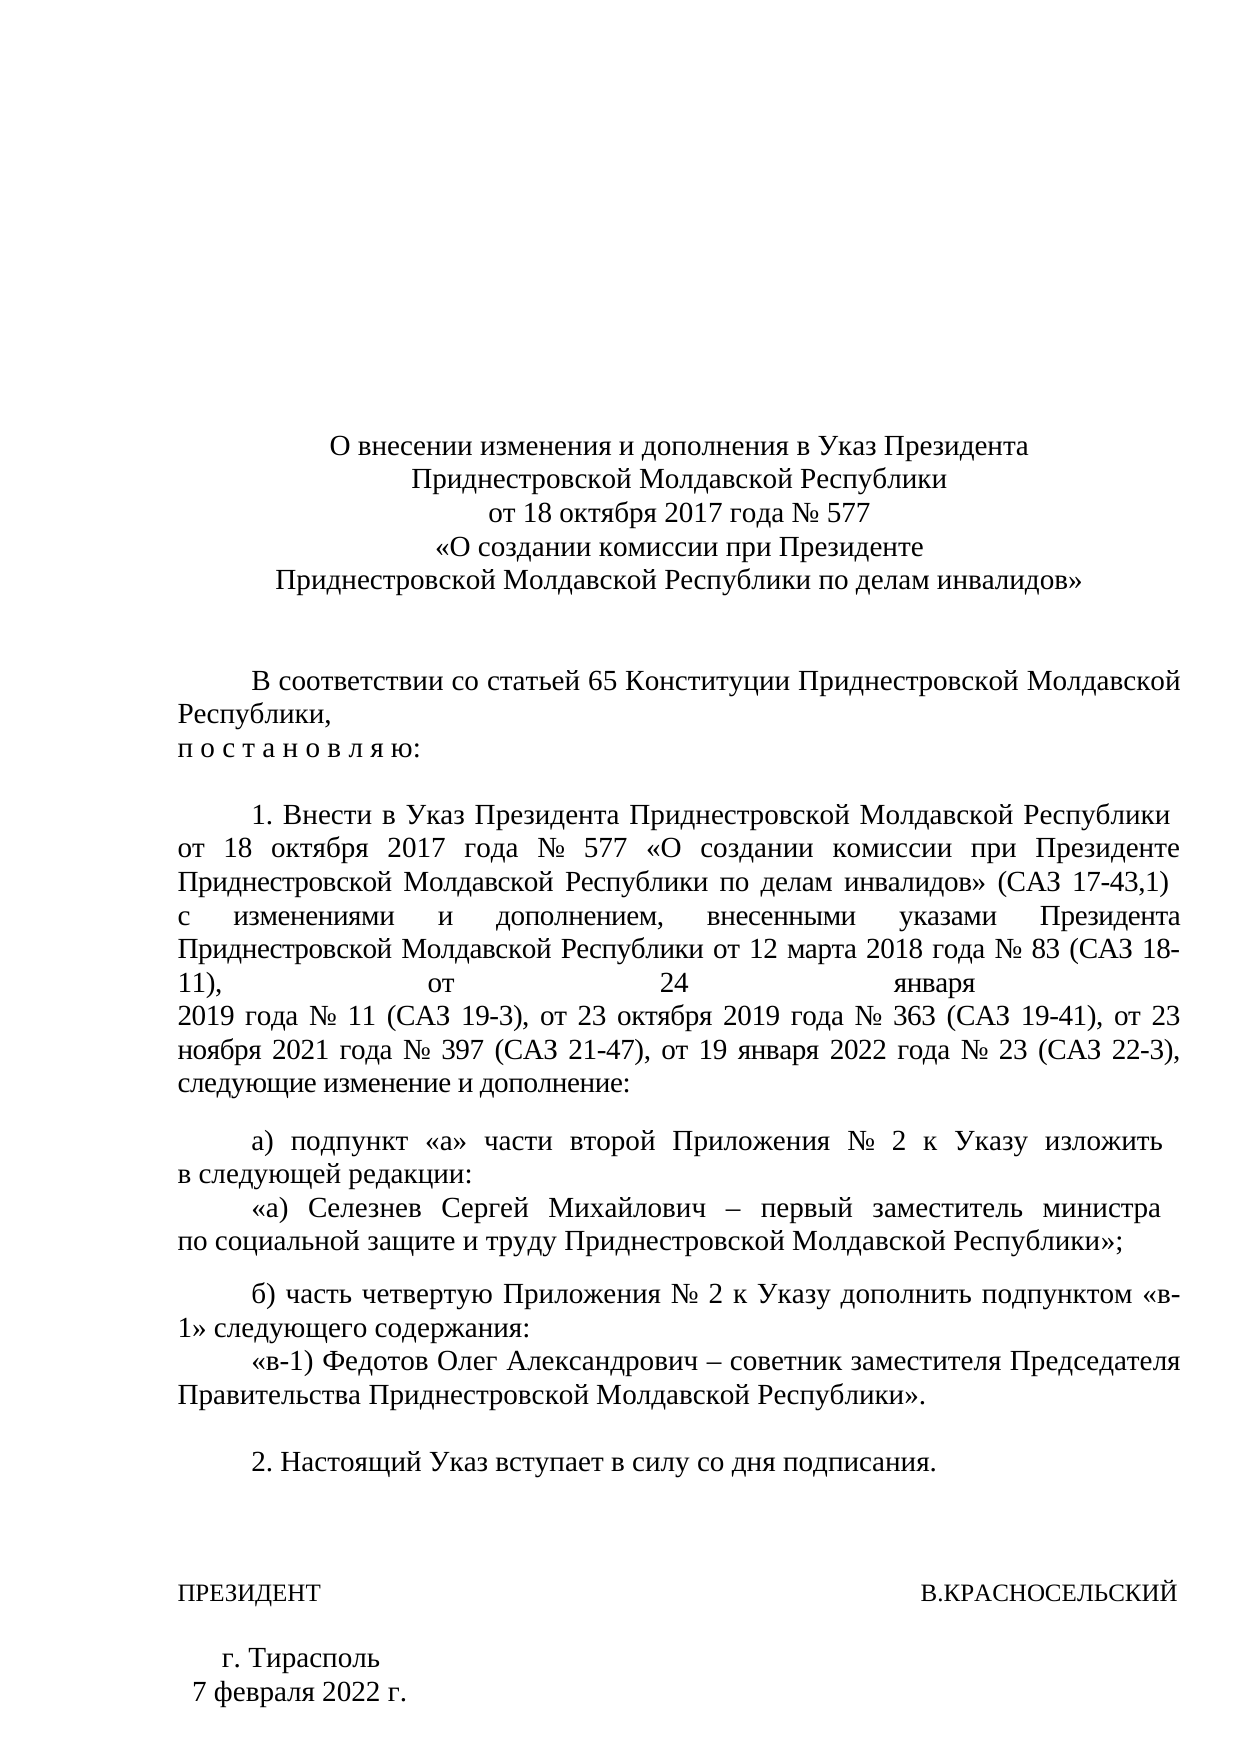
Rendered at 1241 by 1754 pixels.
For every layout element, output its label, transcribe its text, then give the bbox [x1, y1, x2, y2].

text Приднестровской Молдавской Республики по делам инвалидов» [177, 562, 1181, 596]
text В соответствии со статьей 65 Конституции Приднестровской Молдавской Республики, [177, 663, 1181, 730]
text ПРЕЗИДЕНТ В.КРАСНОСЕЛЬСКИЙ [177, 1578, 1181, 1607]
text г. Тирасполь [177, 1640, 1181, 1674]
text п о с т а н о в л я ю: [177, 730, 1181, 763]
text «а) Селезнев Сергей Михайлович – первый заместитель министра по социальной защите и труду Приднестровской Молдавской Республики»; [177, 1190, 1181, 1257]
text а) подпункт «а» части второй Приложения № 2 к Указу изложить в следующей редакции: [177, 1123, 1181, 1190]
text 1. Внести в Указ Президента Приднестровской Молдавской Республики от 18 октября 2017 года № 577 «О создании комиссии при Президенте Приднестровской Молдавской Республики по делам инвалидов» (САЗ 17-43,1) с изменениями и дополнением, внесенными указами Президента Приднестровской Молдавской Республики от 12 марта 2018 года № 83 (САЗ 18-11), от 24 января 2019 года № 11 (САЗ 19-3), от 23 октября 2019 года № 363 (САЗ 19-41), от 23 ноября 2021 года № 397 (САЗ 21-47), от 19 января 2022 года № 23 (САЗ 22-3), следующие изменение и дополнение: [177, 797, 1181, 1099]
text «О создании комиссии при Президенте [177, 529, 1181, 562]
text «в-1) Федотов Олег Александрович – советник заместителя Председателя Правительства Приднестровской Молдавской Республики». [177, 1343, 1181, 1410]
text б) часть четвертую Приложения № 2 к Указу дополнить подпунктом «в-1» следующего содержания: [177, 1276, 1181, 1343]
text 2. Настоящий Указ вступает в силу со дня подписания. [177, 1444, 1181, 1477]
text от 18 октября 2017 года № 577 [177, 495, 1181, 529]
text Приднестровской Молдавской Республики [177, 462, 1181, 495]
text 7 февраля 2022 г. [177, 1674, 1181, 1707]
text О внесении изменения и дополнения в Указ Президента [177, 428, 1181, 462]
